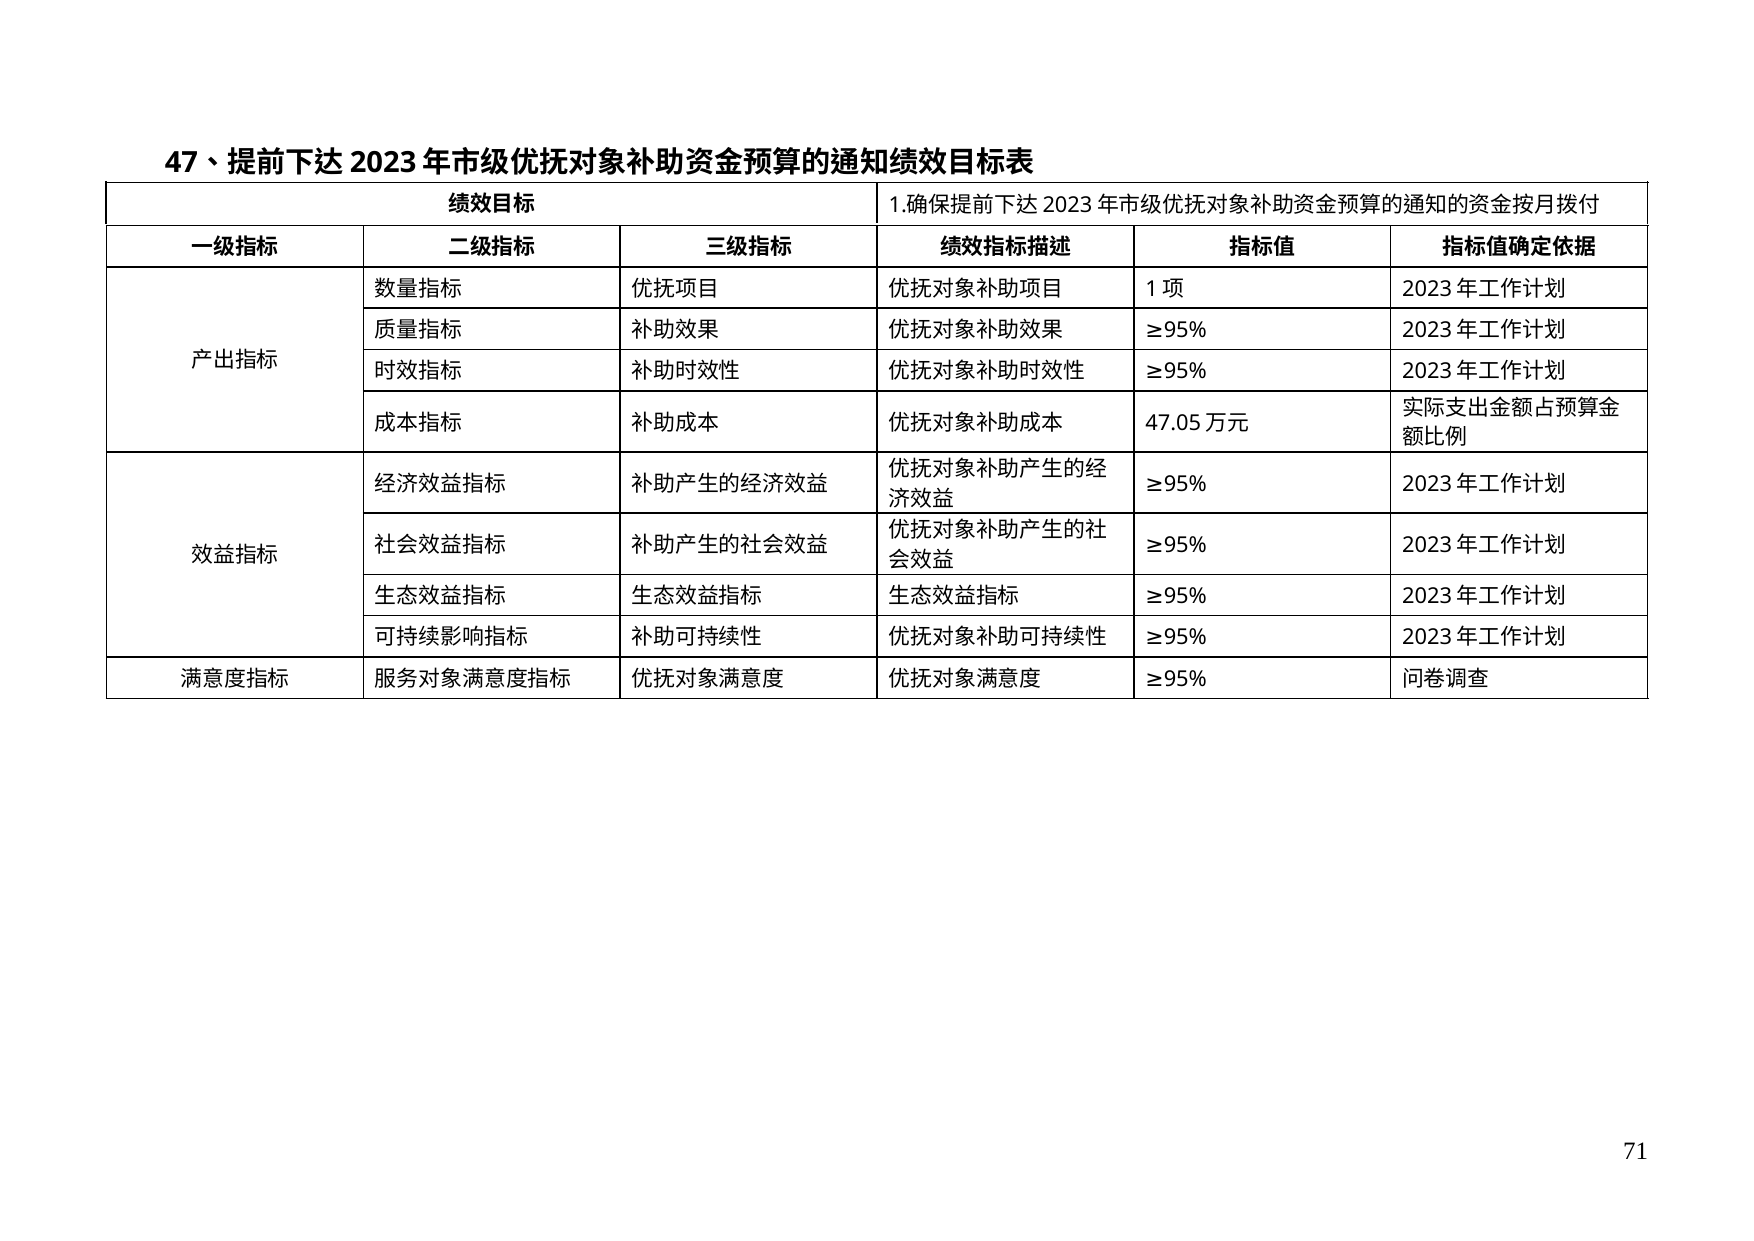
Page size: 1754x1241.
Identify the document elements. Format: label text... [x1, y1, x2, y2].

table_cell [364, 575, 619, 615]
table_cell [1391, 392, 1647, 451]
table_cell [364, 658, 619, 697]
text 47、提前下达2023年市级优抚对象补助资金预算的通知绩效目标表 [106, 142, 1648, 181]
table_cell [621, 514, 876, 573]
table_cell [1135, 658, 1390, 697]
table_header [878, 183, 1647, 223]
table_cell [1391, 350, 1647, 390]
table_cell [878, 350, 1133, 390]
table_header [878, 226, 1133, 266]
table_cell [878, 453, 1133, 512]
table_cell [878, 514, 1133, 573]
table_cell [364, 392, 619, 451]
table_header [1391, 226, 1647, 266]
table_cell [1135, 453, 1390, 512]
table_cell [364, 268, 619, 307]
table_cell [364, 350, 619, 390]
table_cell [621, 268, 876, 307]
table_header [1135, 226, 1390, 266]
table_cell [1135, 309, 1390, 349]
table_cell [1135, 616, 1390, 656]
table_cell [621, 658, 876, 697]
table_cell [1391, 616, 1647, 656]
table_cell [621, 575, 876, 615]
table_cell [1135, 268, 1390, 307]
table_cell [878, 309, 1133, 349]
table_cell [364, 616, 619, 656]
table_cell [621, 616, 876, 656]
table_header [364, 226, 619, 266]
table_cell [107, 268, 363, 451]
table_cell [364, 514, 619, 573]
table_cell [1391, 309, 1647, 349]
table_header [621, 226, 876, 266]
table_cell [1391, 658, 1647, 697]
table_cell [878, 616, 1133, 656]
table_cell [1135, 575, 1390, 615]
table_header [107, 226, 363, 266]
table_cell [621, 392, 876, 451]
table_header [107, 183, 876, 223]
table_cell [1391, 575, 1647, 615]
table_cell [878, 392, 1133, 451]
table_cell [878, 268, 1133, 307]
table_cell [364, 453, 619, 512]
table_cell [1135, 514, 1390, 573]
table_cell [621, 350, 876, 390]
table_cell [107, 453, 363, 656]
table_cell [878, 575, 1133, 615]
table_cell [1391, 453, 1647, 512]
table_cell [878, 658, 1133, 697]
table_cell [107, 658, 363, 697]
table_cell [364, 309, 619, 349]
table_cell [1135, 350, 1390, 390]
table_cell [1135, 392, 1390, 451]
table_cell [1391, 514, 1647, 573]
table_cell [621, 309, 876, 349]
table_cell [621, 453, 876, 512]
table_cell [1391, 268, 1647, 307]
